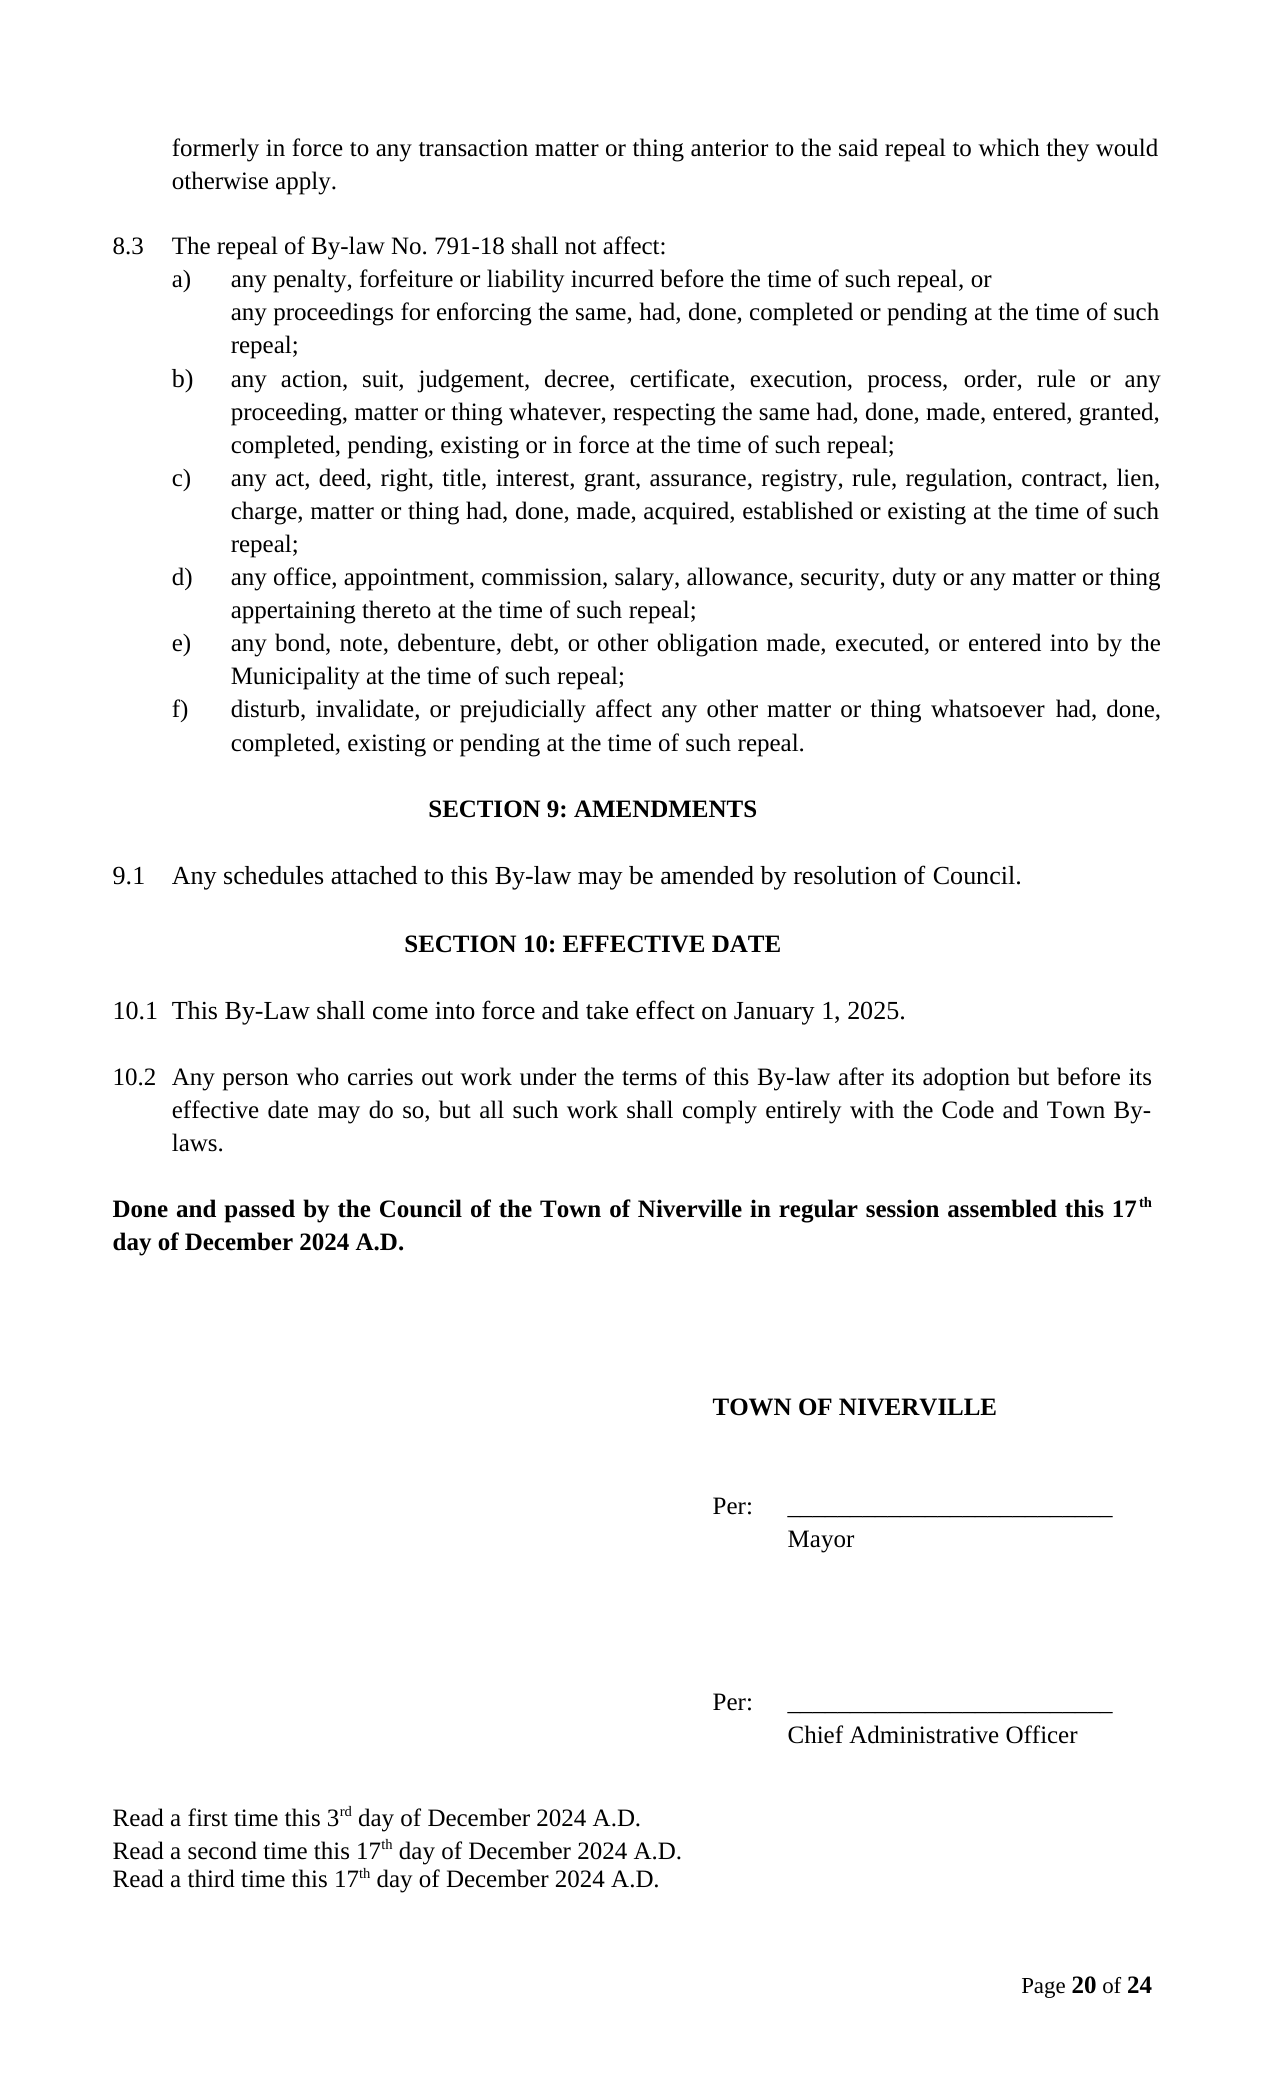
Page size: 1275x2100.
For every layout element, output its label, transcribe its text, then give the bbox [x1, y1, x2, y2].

text TOWN OF NIVERVILLE [112, 1392, 1152, 1421]
text c) any act, deed, right, title, interest, grant, assurance, registry, rule, regulation, contract, lien, charge, matter or thing had, done, made, acquired, established or existing at the time of such repeal; [172, 463, 1161, 558]
list any action, suit, judgement, decree, certificate, execution, process, order, rule or any proceeding, matter or thing whatever, respecting the same had, done, made, entered, granted, completed, pending, existing or in force at the time of such repeal; [172, 363, 1161, 459]
subtitle SECTION 9: AMENDMENTS [112, 794, 1073, 822]
list any penalty, forfeiture or liability incurred before the time of such repeal, or [172, 264, 1161, 293]
list any bond, note, debenture, debt, or other obligation made, executed, or entered into by the Municipality at the time of such repeal; [172, 628, 1161, 690]
text Chief Administrative Officer [112, 1720, 1152, 1749]
text Per: __________________________ [112, 1687, 1152, 1716]
text 9.1 Any schedules attached to this By-law may be amended by resolution of Council. [112, 860, 1152, 890]
text any proceedings for enforcing the same, had, done, completed or pending at the time of such repeal; [231, 297, 1161, 359]
text 10.2 Any person who carries out work under the terms of this By-law after its adoption but before its effective date may do so, but all such work shall comply entirely with the Code and Town By-laws. [112, 1062, 1152, 1157]
text Done and passed by the Council of the Town of Niverville in regular session assembled this 17th day of December 2024 A.D. [112, 1194, 1152, 1256]
list The repeal of By-law No. 791-18 shall not affect: [112, 231, 1161, 260]
text Read a third time this 17th day of December 2024 A.D. [112, 1864, 1152, 1893]
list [112, 133, 1161, 195]
list This By-Law shall come into force and take effect on January 1, 2025. [112, 995, 1152, 1025]
list any office, appointment, commission, salary, allowance, security, duty or any matter or thing appertaining thereto at the time of such repeal; [172, 562, 1161, 624]
text Per: __________________________ [112, 1491, 1152, 1520]
text Read a first time this 3rd day of December 2024 A.D. [112, 1803, 1152, 1832]
text Read a second time this 17th day of December 2024 A.D. [112, 1836, 1152, 1864]
subtitle SECTION 10: EFFECTIVE DATE [112, 929, 1073, 957]
text Mayor [112, 1524, 1152, 1553]
list disturb, invalidate, or prejudicially affect any other matter or thing whatsoever had, done, completed, existing or pending at the time of such repeal. [172, 694, 1161, 756]
